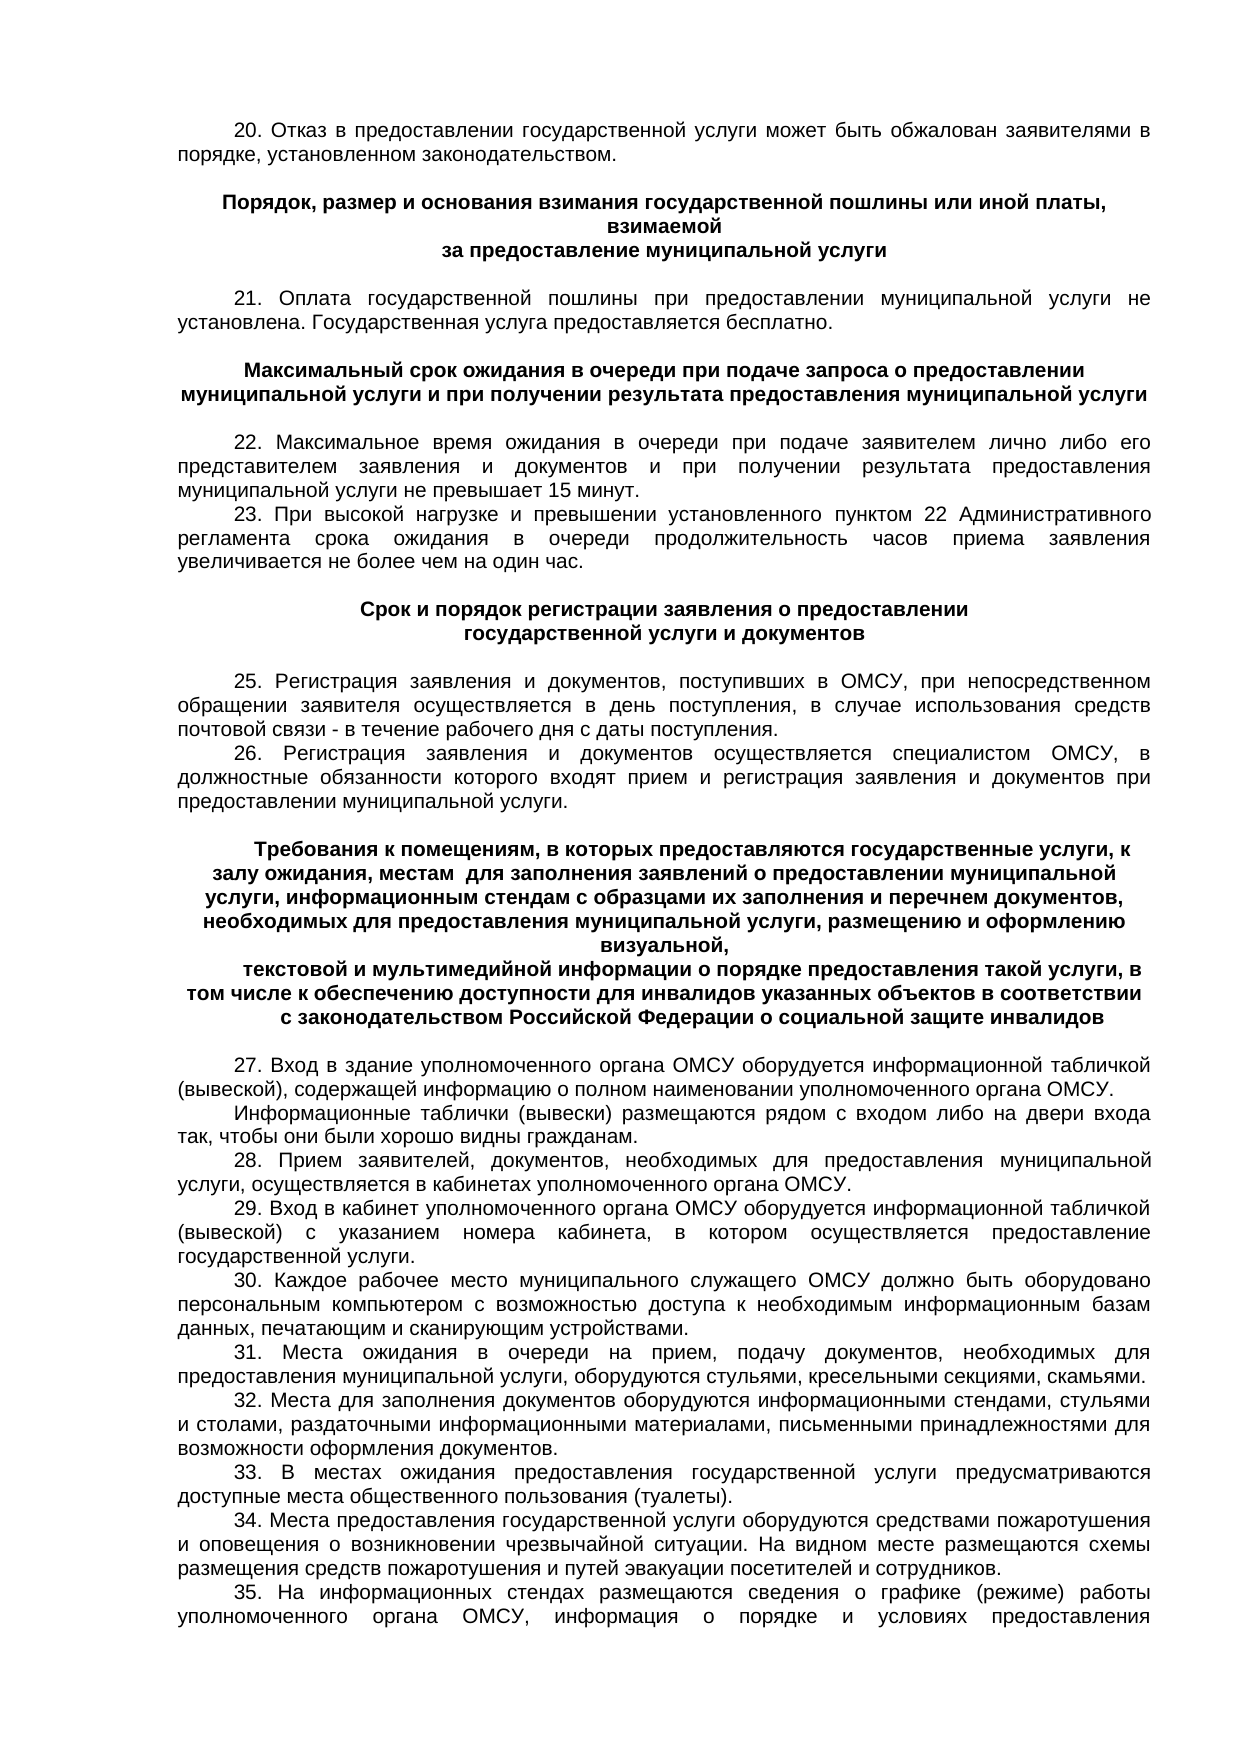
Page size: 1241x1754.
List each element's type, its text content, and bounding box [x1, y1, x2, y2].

text 21. Оплата государственной пошлины при предоставлении муниципальной услуги не установлена. Государственная услуга предоставляется бесплатно. [177, 286, 1152, 334]
text Срок и порядок регистрации заявления о предоставлении [177, 597, 1152, 621]
text 34. Места предоставления государственной услуги оборудуются средствами пожаротушения и оповещения о возникновении чрезвычайной ситуации. На видном месте размещаются схемы размещения средств пожаротушения и путей эвакуации посетителей и сотрудников. [177, 1508, 1152, 1579]
text Максимальный срок ожидания в очереди при подаче запроса о предоставлении муниципальной услуги и при получении результата предоставления муниципальной услуги [177, 358, 1152, 406]
text 30. Каждое рабочее место муниципального служащего ОМСУ должно быть оборудовано персональным компьютером с возможностью доступа к необходимым информационным базам данных, печатающим и сканирующим устройствами. [177, 1268, 1152, 1340]
text 22. Максимальное время ожидания в очереди при подаче заявителем лично либо его представителем заявления и документов и при получении результата предоставления муниципальной услуги не превышает 15 минут. [177, 429, 1152, 501]
text 29. Вход в кабинет уполномоченного органа ОМСУ оборудуется информационной табличкой (вывеской) с указанием номера кабинета, в котором осуществляется предоставление государственной услуги. [177, 1196, 1152, 1268]
text 27. Вход в здание уполномоченного органа ОМСУ оборудуется информационной табличкой (вывеской), содержащей информацию о полном наименовании уполномоченного органа ОМСУ. [177, 1052, 1152, 1100]
text 28. Прием заявителей, документов, необходимых для предоставления муниципальной услуги, осуществляется в кабинетах уполномоченного органа ОМСУ. [177, 1148, 1152, 1196]
text 31. Места ожидания в очереди на прием, подачу документов, необходимых для предоставления муниципальной услуги, оборудуются стульями, кресельными секциями, скамьями. [177, 1340, 1152, 1388]
text 25. Регистрация заявления и документов, поступивших в ОМСУ, при непосредственном обращении заявителя осуществляется в день поступления, в случае использования средств почтовой связи - в течение рабочего дня с даты поступления. [177, 669, 1152, 741]
text Требования к помещениям, в которых предоставляются государственные услуги, к залу ожидания, местам для заполнения заявлений о предоставлении муниципальной услуги, информационным стендам с образцами их заполнения и перечнем документов, необходимых для предоставления муниципальной услуги, размещению и оформлению визуальной, [177, 837, 1152, 957]
text с законодательством Российской Федерации о социальной защите инвалидов [177, 1004, 1152, 1028]
text 32. Места для заполнения документов оборудуются информационными стендами, стульями и столами, раздаточными информационными материалами, письменными принадлежностями для возможности оформления документов. [177, 1388, 1152, 1460]
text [177, 1579, 1152, 1627]
text 33. В местах ожидания предоставления государственной услуги предусматриваются доступные места общественного пользования (туалеты). [177, 1460, 1152, 1508]
text 20. Отказ в предоставлении государственной услуги может быть обжалован заявителями в порядке, установленном законодательством. [177, 118, 1152, 166]
text государственной услуги и документов [177, 621, 1152, 645]
text текстовой и мультимедийной информации о порядке предоставления такой услуги, в том числе к обеспечению доступности для инвалидов указанных объектов в соответствии [177, 957, 1152, 1004]
text Порядок, размер и основания взимания государственной пошлины или иной платы, взимаемой [177, 190, 1152, 238]
text за предоставление муниципальной услуги [177, 238, 1152, 262]
text 23. При высокой нагрузке и превышении установленного пунктом 22 Административного регламента срока ожидания в очереди продолжительность часов приема заявления увеличивается не более чем на один час. [177, 501, 1152, 573]
text Информационные таблички (вывески) размещаются рядом с входом либо на двери входа так, чтобы они были хорошо видны гражданам. [177, 1100, 1152, 1148]
text 26. Регистрация заявления и документов осуществляется специалистом ОМСУ, в должностные обязанности которого входят прием и регистрация заявления и документов при предоставлении муниципальной услуги. [177, 741, 1152, 813]
